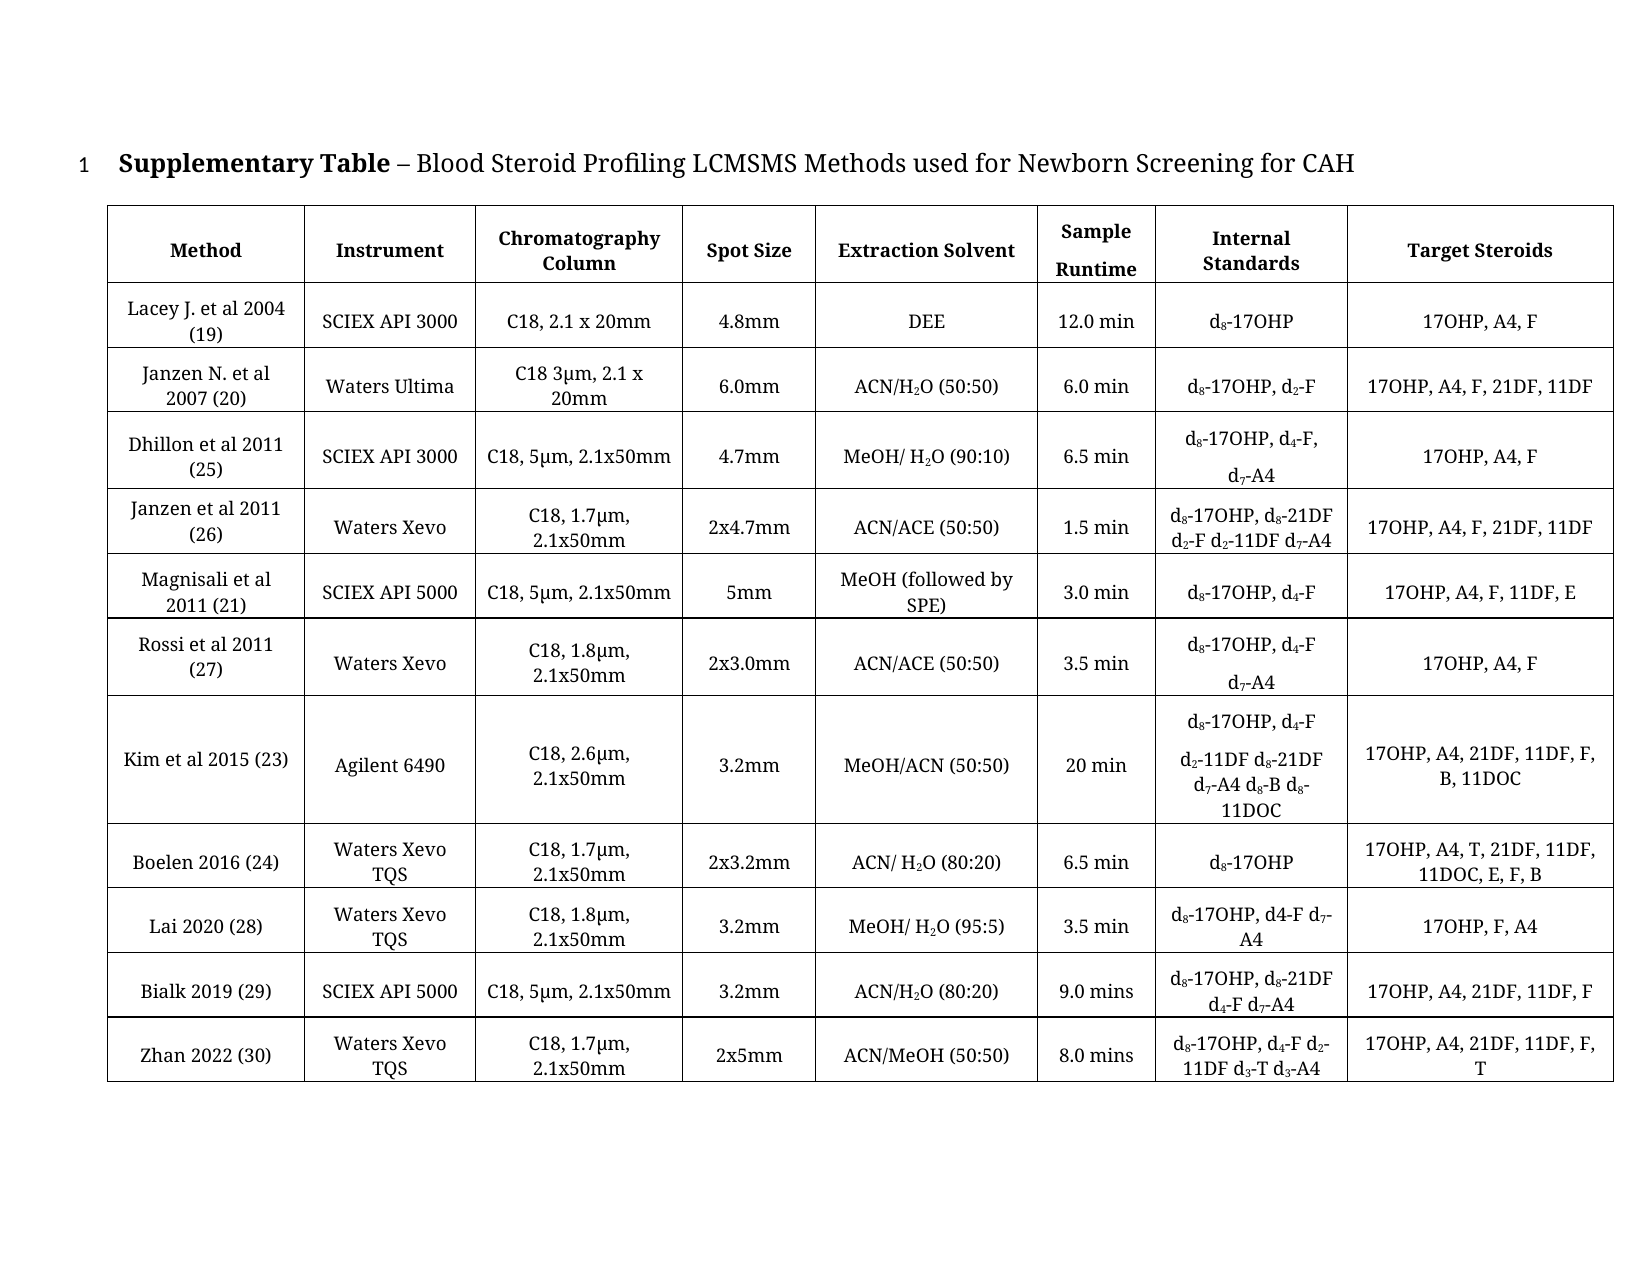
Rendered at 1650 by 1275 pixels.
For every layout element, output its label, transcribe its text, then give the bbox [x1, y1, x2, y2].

table_cell 6.5 min [1038, 412, 1155, 488]
table_header Internal Standards [1156, 206, 1347, 282]
table_cell Waters Xevo [305, 619, 475, 694]
table_cell 17OHP, A4, F [1348, 283, 1613, 347]
table_cell 4.7mm [683, 412, 815, 488]
table_cell Dhillon et al 2011 (25) [108, 412, 304, 488]
table_cell 17OHP, A4, 21DF, 11DF, F, B, 11DOC [1348, 696, 1613, 823]
table_cell ACN/ACE (50:50) [816, 489, 1037, 553]
table_cell Janzen N. et al 2007 (20) [108, 348, 304, 411]
table_cell C18, 1.7μm, 2.1x50mm [476, 1018, 682, 1081]
table_cell ACN/H2O (80:20) [816, 953, 1037, 1016]
table_cell MeOH/ H2O (90:10) [816, 412, 1037, 488]
table_cell 6.5 min [1038, 824, 1155, 887]
table_cell C18, 2.1 x 20mm [476, 283, 682, 347]
table_cell 17OHP, A4, 21DF, 11DF, F, T [1348, 1018, 1613, 1081]
table_cell C18 3μm, 2.1 x 20mm [476, 348, 682, 411]
table_cell 2x5mm [683, 1018, 815, 1081]
table_cell C18, 1.8μm, 2.1x50mm [476, 619, 682, 694]
table_cell C18, 1.7μm, 2.1x50mm [476, 824, 682, 887]
table_cell SCIEX API 5000 [305, 554, 475, 617]
table_header Extraction Solvent [816, 206, 1037, 282]
table_cell C18, 1.7μm, 2.1x50mm [476, 489, 682, 553]
table_cell 17OHP, A4, F, 11DF, E [1348, 554, 1613, 617]
text Supplementary Table – Blood Steroid Profiling LCMSMS Methods used for Newborn Screening for CAH [119, 146, 1531, 180]
table_cell 9.0 mins [1038, 953, 1155, 1016]
table_cell SCIEX API 5000 [305, 953, 475, 1016]
table_cell DEE [816, 283, 1037, 347]
table_cell MeOH/ACN (50:50) [816, 696, 1037, 823]
table_cell 2x4.7mm [683, 489, 815, 553]
table_cell 6.0mm [683, 348, 815, 411]
table_cell 17OHP, A4, T, 21DF, 11DF, 11DOC, E, F, B [1348, 824, 1613, 887]
table_cell Waters Xevo TQS [305, 1018, 475, 1081]
table_cell d8-17OHP, d8-21DF d2-F d2-11DF d7-A4 [1156, 489, 1347, 553]
table_cell d8-17OHP [1156, 824, 1347, 887]
table_cell SCIEX API 3000 [305, 412, 475, 488]
table_cell 1.5 min [1038, 489, 1155, 553]
table_cell 17OHP, F, A4 [1348, 888, 1613, 952]
table_cell 20 min [1038, 696, 1155, 823]
table_cell C18, 2.6μm, 2.1x50mm [476, 696, 682, 823]
table_cell d8-17OHP, d4-F d2-11DF d8-21DF d7-A4 d8-B d8-11DOC [1156, 696, 1347, 823]
table_cell 17OHP, A4, F [1348, 412, 1613, 488]
table_cell Agilent 6490 [305, 696, 475, 823]
table_cell d8-17OHP, d4-F [1156, 554, 1347, 617]
table_cell C18, 1.8μm, 2.1x50mm [476, 888, 682, 952]
table_cell d8-17OHP, d4-F d7-A4 [1156, 619, 1347, 694]
table_cell 3.5 min [1038, 888, 1155, 952]
table_cell 3.5 min [1038, 619, 1155, 694]
table_cell Boelen 2016 (24) [108, 824, 304, 887]
table_cell Waters Xevo [305, 489, 475, 553]
table_cell Zhan 2022 (30) [108, 1018, 304, 1081]
table_cell Lai 2020 (28) [108, 888, 304, 952]
table_cell d8-17OHP, d8-21DF d4-F d7-A4 [1156, 953, 1347, 1016]
table_cell 8.0 mins [1038, 1018, 1155, 1081]
table_cell 3.0 min [1038, 554, 1155, 617]
table_cell Waters Ultima [305, 348, 475, 411]
table_cell 2x3.2mm [683, 824, 815, 887]
table_cell 17OHP, A4, 21DF, 11DF, F [1348, 953, 1613, 1016]
table_cell 5mm [683, 554, 815, 617]
table_cell Waters Xevo TQS [305, 824, 475, 887]
table_cell Bialk 2019 (29) [108, 953, 304, 1016]
table_header Target Steroids [1348, 206, 1613, 282]
table_cell Magnisali et al 2011 (21) [108, 554, 304, 617]
table_cell Waters Xevo TQS [305, 888, 475, 952]
table_cell ACN/ACE (50:50) [816, 619, 1037, 694]
table_cell d8-17OHP, d4-F d7-A4 [1156, 888, 1347, 952]
table_cell 2x3.0mm [683, 619, 815, 694]
table_cell SCIEX API 3000 [305, 283, 475, 347]
table_cell MeOH (followed by SPE) [816, 554, 1037, 617]
table_cell 12.0 min [1038, 283, 1155, 347]
table_header Sample Runtime [1038, 206, 1155, 282]
table_cell Lacey J. et al 2004 (19) [108, 283, 304, 347]
table_header Spot Size [683, 206, 815, 282]
table_header Method [108, 206, 304, 282]
table_cell ACN/H2O (50:50) [816, 348, 1037, 411]
table_cell C18, 5μm, 2.1x50mm [476, 412, 682, 488]
table_cell 4.8mm [683, 283, 815, 347]
table_cell d8-17OHP, d4-F, d7-A4 [1156, 412, 1347, 488]
table_header Instrument [305, 206, 475, 282]
table_cell C18, 5μm, 2.1x50mm [476, 953, 682, 1016]
table_cell d8-17OHP, d4-F d2-11DF d3-T d3-A4 [1156, 1018, 1347, 1081]
table_cell 3.2mm [683, 953, 815, 1016]
table_cell d8-17OHP [1156, 283, 1347, 347]
table_header Chromatography Column [476, 206, 682, 282]
table_cell Janzen et al 2011 (26) [108, 489, 304, 553]
table_cell ACN/ H2O (80:20) [816, 824, 1037, 887]
table_cell 17OHP, A4, F [1348, 619, 1613, 694]
table_cell 3.2mm [683, 696, 815, 823]
table_cell Rossi et al 2011 (27) [108, 619, 304, 694]
table_cell ACN/MeOH (50:50) [816, 1018, 1037, 1081]
table_cell MeOH/ H2O (95:5) [816, 888, 1037, 952]
table_cell d8-17OHP, d2-F [1156, 348, 1347, 411]
table_cell C18, 5μm, 2.1x50mm [476, 554, 682, 617]
table_cell Kim et al 2015 (23) [108, 696, 304, 823]
table_cell 17OHP, A4, F, 21DF, 11DF [1348, 348, 1613, 411]
table_cell 6.0 min [1038, 348, 1155, 411]
table_cell 3.2mm [683, 888, 815, 952]
table_cell 17OHP, A4, F, 21DF, 11DF [1348, 489, 1613, 553]
